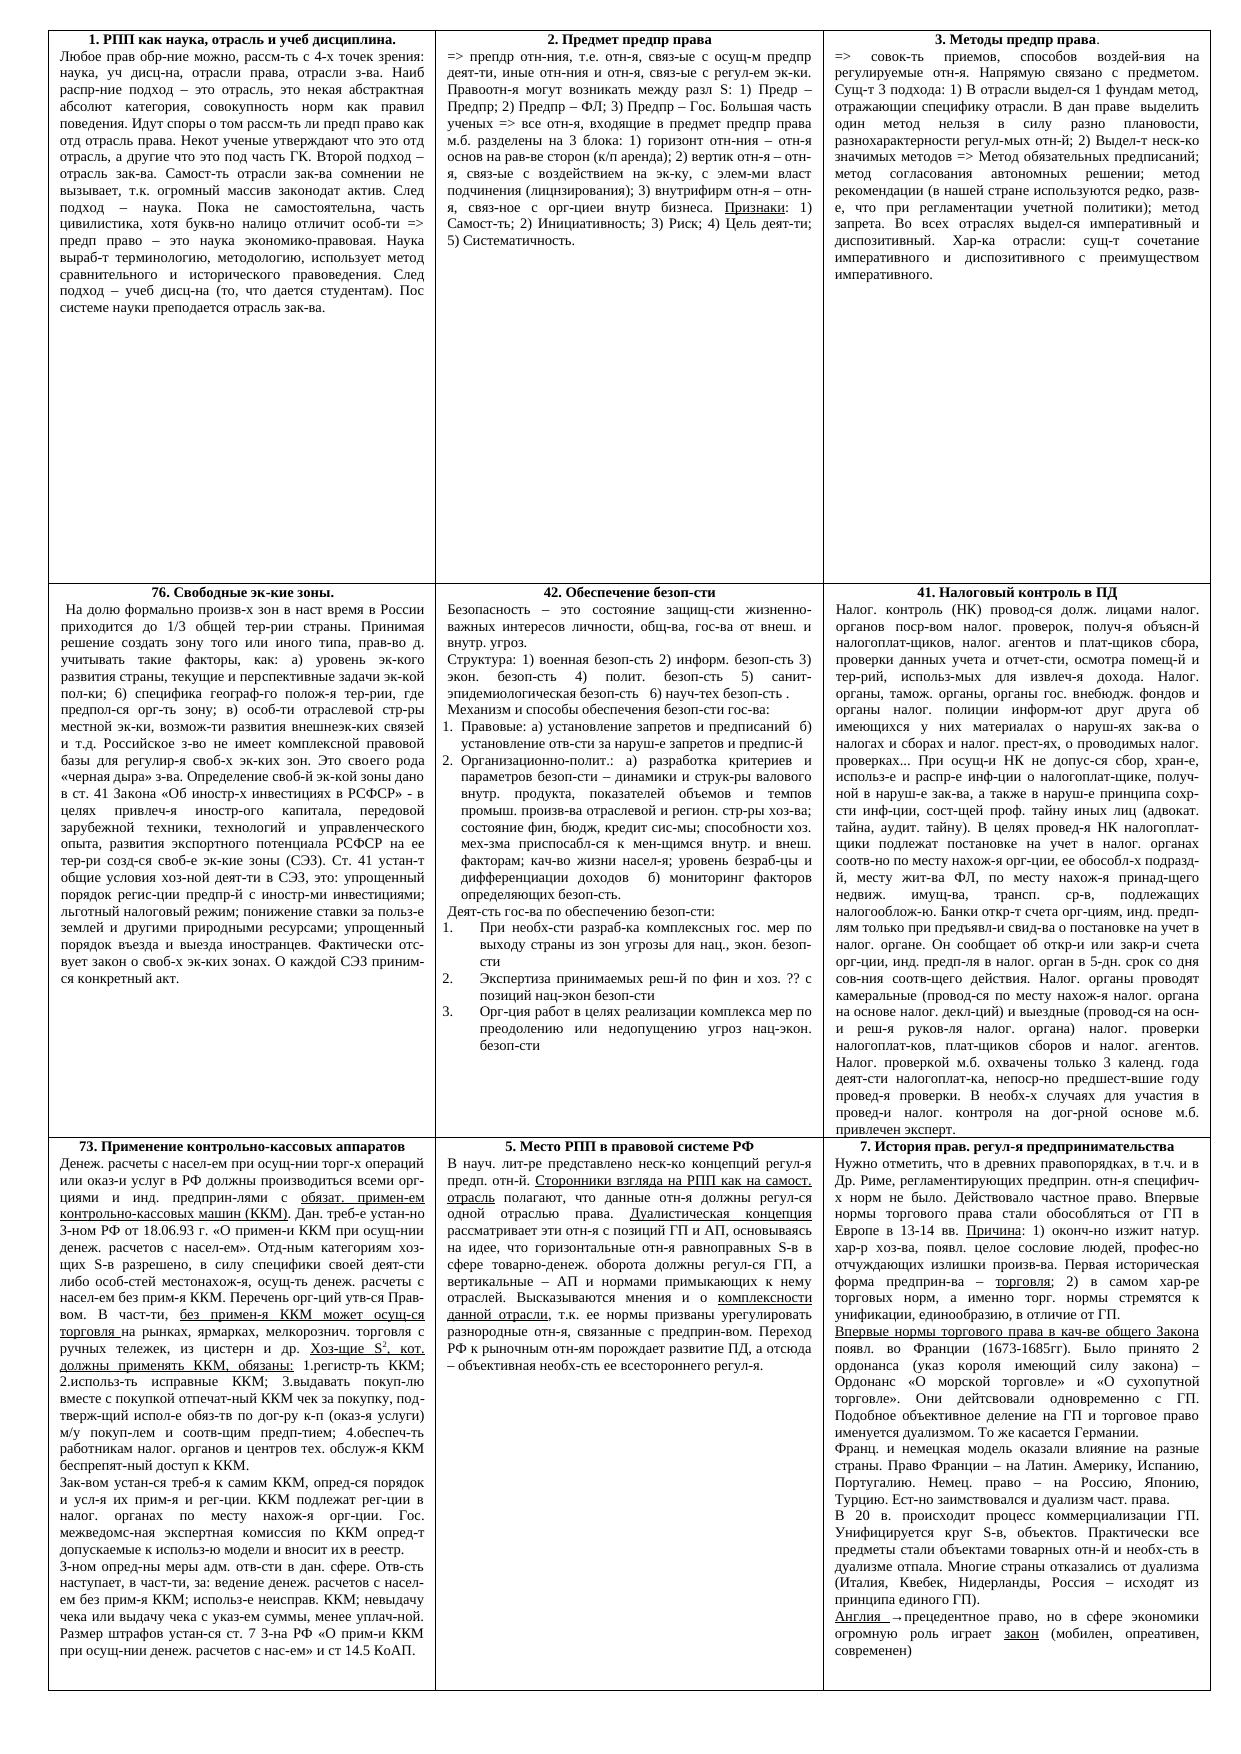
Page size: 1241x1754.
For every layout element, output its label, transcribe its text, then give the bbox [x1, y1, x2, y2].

table_cell 7. История прав. регул-я предпринимательства Нужно отметить, что в древних правопорядках, в т.ч. и в Др. Риме, регламентирующих предприн. отн-я специфич-х норм не было. Действовало частное право. Впервые нормы торгового права стали обособляться от ГП в Европе в 13-14 вв. Причина: 1) оконч-но изжит натур. хар-р хоз-ва, появл. целое сословие людей, профес-но отчуждающих излишки произв-ва. Первая историческая форма предприн-ва – торговля; 2) в самом хар-ре торговых норм, а именно торг. нормы стремятся к унификации, единообразию, в отличие от ГП. Впервые нормы торгового права в кач-ве общего Закона появл. во Франции (1673-1685гг). Было принято 2 ордонанса (указ короля имеющий силу закона) – Ордонанс «О морской торговле» и «О сухопутной торговле». Они дейтсвовали одновременно с ГП. Подобное объективное деление на ГП и торговое право именуется дуализмом. То же касается Германии. Франц. и немецкая модель оказали влияние на разные страны. Право Франции – на Латин. Америку, Испанию, Португалию. Немец. право – на Россию, Японию, Турцию. Ест-но заимствовался и дуализм част. права. В 20 в. происходит процесс коммерциализации ГП. Унифицируется круг S-в, объектов. Практически все предметы стали объектами товарных отн-й и необх-сть в дуализме отпала. Многие страны отказались от дуализма (Италия, Квебек, Нидерланды, Россия – исходят из принципа единого ГП). Англия →прецедентное право, но в сфере экономики огромную роль играет закон (мобилен, опреативен, современен) [824, 1138, 1210, 1690]
table_cell 1. РПП как наука, отрасль и учеб дисциплина. Любое прав обр-ние можно, рассм-ть с 4-х точек зрения: наука, уч дисц-на, отрасли права, отрасли з-ва. Наиб распр-ние подход – это отрасль, это некая абстрактная абсолют категория, совокупность норм как правил поведения. Идут споры о том рассм-ть ли предп право как отд отрасль права. Некот ученые утверждают что это отд отрасль, а другие что это под часть ГК. Второй подход – отрасль зак-ва. Самост-ть отрасли зак-ва сомнении не вызывает, т.к. огромный массив законодат актив. След подход – наука. Пока не самостоятельна, часть цивилистика, хотя букв-но налицо отличит особ-ти => предп право – это наука экономико-правовая. Наука выраб-т терминологию, методологию, использует метод сравнительного и исторического правоведения. След подход – учеб дисц-на (то, что дается студентам). Пос системе науки преподается отрасль зак-ва. [49, 31, 435, 583]
table_cell 5. Место РПП в правовой системе РФ В науч. лит-ре представлено неск-ко концепций регул-я предп. отн-й. Сторонники взгляда на РПП как на самост. отрасль полагают, что данные отн-я должны регул-ся одной отраслью права. Дуалистическая концепция рассматривает эти отн-я с позиций ГП и АП, основываясь на идее, что горизонтальные отн-я равноправных S-в в сфере товарно-денеж. оборота должны регул-ся ГП, а вертикальные – АП и нормами примыкающих к нему отраслей. Высказываются мнения и о комплексности данной отрасли, т.к. ее нормы призваны урегулировать разнородные отн-я, связанные с предприн-вом. Переход РФ к рыночным отн-ям порождает развитие ПД, а отсюда – объективная необх-сть ее всестороннего регул-я. [436, 1138, 823, 1690]
table_cell 41. Налоговый контроль в ПД Налог. контроль (НК) провод-ся долж. лицами налог. органов поср-вом налог. проверок, получ-я объясн-й налогоплат-щиков, налог. агентов и плат-щиков сбора, проверки данных учета и отчет-сти, осмотра помещ-й и тер-рий, использ-мых для извлеч-я дохода. Налог. органы, тамож. органы, органы гос. внебюдж. фондов и органы налог. полиции информ-ют друг друга об имеющихся у них материалах о наруш-ях зак-ва о налогах и сборах и налог. прест-ях, о проводимых налог. проверках... При осущ-и НК не допус-ся сбор, хран-е, использ-е и распр-е инф-ции о налогоплат-щике, получ-ной в наруш-е зак-ва, а также в наруш-е принципа сохр-сти инф-ции, сост-щей проф. тайну иных лиц (адвокат. тайна, аудит. тайну). В целях провед-я НК налогоплат-щики подлежат постановке на учет в налог. органах соотв-но по месту нахож-я орг-ции, ее обособл-х подразд-й, месту жит-ва ФЛ, по месту нахож-я принад-щего недвиж. имущ-ва, трансп. ср-в, подлежащих налогооблож-ю. Банки откр-т счета орг-циям, инд. предп-лям только при предъявл-и свид-ва о постановке на учет в налог. органе. Он сообщает об откр-и или закр-и счета орг-ции, инд. предп-ля в налог. орган в 5-дн. срок со дня сов-ния соотв-щего действия. Налог. органы проводят камеральные (провод-ся по месту нахож-я налог. органа на основе налог. декл-ций) и выездные (провод-ся на осн-и реш-я руков-ля налог. органа) налог. проверки налогоплат-ков, плат-щиков сборов и налог. агентов. Налог. проверкой м.б. охвачены только 3 календ. года деят-сти налогоплат-ка, непоср-но предшест-вшие году провед-я проверки. В необх-х случаях для участия в провед-и налог. контроля на дог-рной основе м.б. привлечен эксперт. [824, 584, 1210, 1137]
table_cell 2. Предмет предпр права => препдр отн-ния, т.е. отн-я, связ-ые с осущ-м предпр деят-ти, иные отн-ния и отн-я, связ-ые с регул-ем эк-ки. Правоотн-я могут возникать между разл S: 1) Предр – Предпр; 2) Предпр – ФЛ; 3) Предпр – Гос. Большая часть ученых => все отн-я, входящие в предмет предпр права м.б. разделены на 3 блока: 1) горизонт отн-ния – отн-я основ на рав-ве сторон (к/п аренда); 2) вертик отн-я – отн-я, связ-ые с воздействием на эк-ку, с элем-ми власт подчинения (лицнзирования); 3) внутрифирм отн-я – отн-я, связ-ное с орг-циеи внутр бизнеса. Признаки: 1) Самост-ть; 2) Инициативность; 3) Риск; 4) Цель деят-ти; 5) Систематичность. [436, 31, 823, 583]
table_cell 73. Применение контрольно-кассовых аппаратов Денеж. расчеты с насел-ем при осущ-нии торг-х операций или оказ-и услуг в РФ должны производиться всеми орг-циями и инд. предприн-лями с обязат. примен-ем контрольно-кассовых машин (ККМ). Дан. треб-е устан-но З-ном РФ от 18.06.93 г. «О примен-и ККМ при осущ-нии денеж. расчетов с насел-ем». Отд-ным категориям хоз-щих S-в разрешено, в силу специфики своей деят-сти либо особ-стей местонахож-я, осущ-ть денеж. расчеты с насел-ем без прим-я ККМ. Перечень орг-ций утв-ся Прав-вом. В част-ти, без примен-я ККМ может осущ-ся торговля на рынках, ярмарках, мелкорознич. торговля с ручных тележек, из цистерн и др. Хоз-щие S2, кот. должны применять ККМ, обязаны: 1.регистр-ть ККМ; 2.использ-ть исправные ККМ; 3.выдавать покуп-лю вместе с покупкой отпечат-ный ККМ чек за покупку, подтверж-щий испол-е обяз-тв по дог-ру к-п (оказ-я услуги) м/у покуп-лем и соотв-щим предп-тием; 4.обеспеч-ть работникам налог. органов и центров тех. обслуж-я ККМ беспрепят-ный доступ к ККМ. Зак-вом устан-ся треб-я к самим ККМ, опред-ся порядок и усл-я их прим-я и рег-ции. ККМ подлежат рег-ции в налог. органах по месту нахож-я орг-ции. Гос. межведомс-ная экспертная комиссия по ККМ опред-т допускаемые к использ-ю модели и вносит их в реестр. З-ном опред-ны меры адм. отв-сти в дан. сфере. Отв-сть наступает, в част-ти, за: ведение денеж. расчетов с насел-ем без прим-я ККМ; использ-е неисправ. ККМ; невыдачу чека или выдачу чека с указ-ем суммы, менее уплач-ной. Размер штрафов устан-ся ст. 7 З-на РФ «О прим-и ККМ при осущ-нии денеж. расчетов с нас-ем» и ст 14.5 КоАП. [49, 1138, 435, 1690]
table_cell 3. Методы предпр права. => совок-ть приемов, способов воздей-вия на регулируемые отн-я. Напрямую связано с предметом. Сущ-т 3 подхода: 1) В отрасли выдел-ся 1 фундам метод, отражающии специфику отрасли. В дан праве выделить один метод нельзя в силу разно плановости, разнохарактерности регул-мых отн-й; 2) Выдел-т неск-ко значимых методов => Метод обязательных предписаний; метод согласования автономных решении; метод рекомендации (в нашей стране используются редко, разв-е, что при регламентации учетной политики); метод запрета. Во всех отраслях выдел-ся императивный и диспозитивный. Хар-ка отрасли: сущ-т сочетание императивного и диспозитивного с преимуществом императивного. [824, 31, 1210, 583]
table_cell 42. Обеспечение безоп-сти Безопасность – это состояние защищ-сти жизненно-важных интересов личности, общ-ва, гос-ва от внеш. и внутр. угроз. Структура: 1) военная безоп-сть 2) информ. безоп-сть 3) экон. безоп-сть 4) полит. безоп-сть 5) санит-эпидемиологическая безоп-сть 6) науч-тех безоп-сть . Механизм и способы обеспечения безоп-сти гос-ва: Правовые: а) установление запретов и предписаний б) установление отв-сти за наруш-е запретов и предпис-й Организационно-полит.: а) разработка критериев и параметров безоп-сти – динамики и струк-ры валового внутр. продукта, показателей объемов и темпов промыш. произв-ва отраслевой и регион. стр-ры хоз-ва; состояние фин, бюдж, кредит сис-мы; способности хоз. мех-зма приспосабл-ся к мен-щимся внутр. и внеш. факторам; кач-во жизни насел-я; уровень безраб-цы и дифференциации доходов б) мониторинг факторов определяющих безоп-сть. Деят-сть гос-ва по обеспечению безоп-сти: При необх-сти разраб-ка комплексных гос. мер по выходу страны из зон угрозы для нац., экон. безоп-сти Экспертиза принимаемых реш-й по фин и хоз. ?? с позиций нац-экон безоп-сти Орг-ция работ в целях реализации комплекса мер по преодолению или недопущению угроз нац-экон. безоп-сти [436, 584, 823, 1137]
table_cell 76. Свободные эк-кие зоны. На долю формально произв-х зон в наст время в России приходится до 1/3 общей тер-рии страны. Принимая решение создать зону того или иного типа, прав-во д. учитывать такие факторы, как: а) уровень эк-кого развития страны, текущие и перспективные задачи эк-кой пол-ки; 6) специфика географ-го полож-я тер-рии, где предпол-ся орг-ть зону; в) особ-ти отраслевой стр-ры местной эк-ки, возмож-ти развития внешнеэк-ких связей и т.д. Российское з-во не имеет комплексной правовой базы для регулир-я своб-х эк-ких зон. Это своего рода «черная дыра» з-ва. Определение своб-й эк-кой зоны дано в ст. 41 Закона «Об иностр-х инвестициях в РСФСР» - в целях привлеч-я иностр-ого капитала, передовой зарубежной техники, технологий и управленческого опыта, развития экспортного потенциала РСФСР на ее тер-ри созд-ся своб-е эк-кие зоны (СЭЗ). Ст. 41 устан-т общие условия хоз-ной деят-ти в СЭЗ, это: упрощенный порядок регис-ции предпр-й с иностр-ми инвестициями; льготный налоговый режим; понижение ставки за польз-е землей и другими природными ресурсами; упрощенный порядок въезда и выезда иностранцев. Фактически отс-вует закон о своб-х эк-ких зонах. О каждой СЭЗ приним-ся конкретный акт. [49, 584, 435, 1137]
